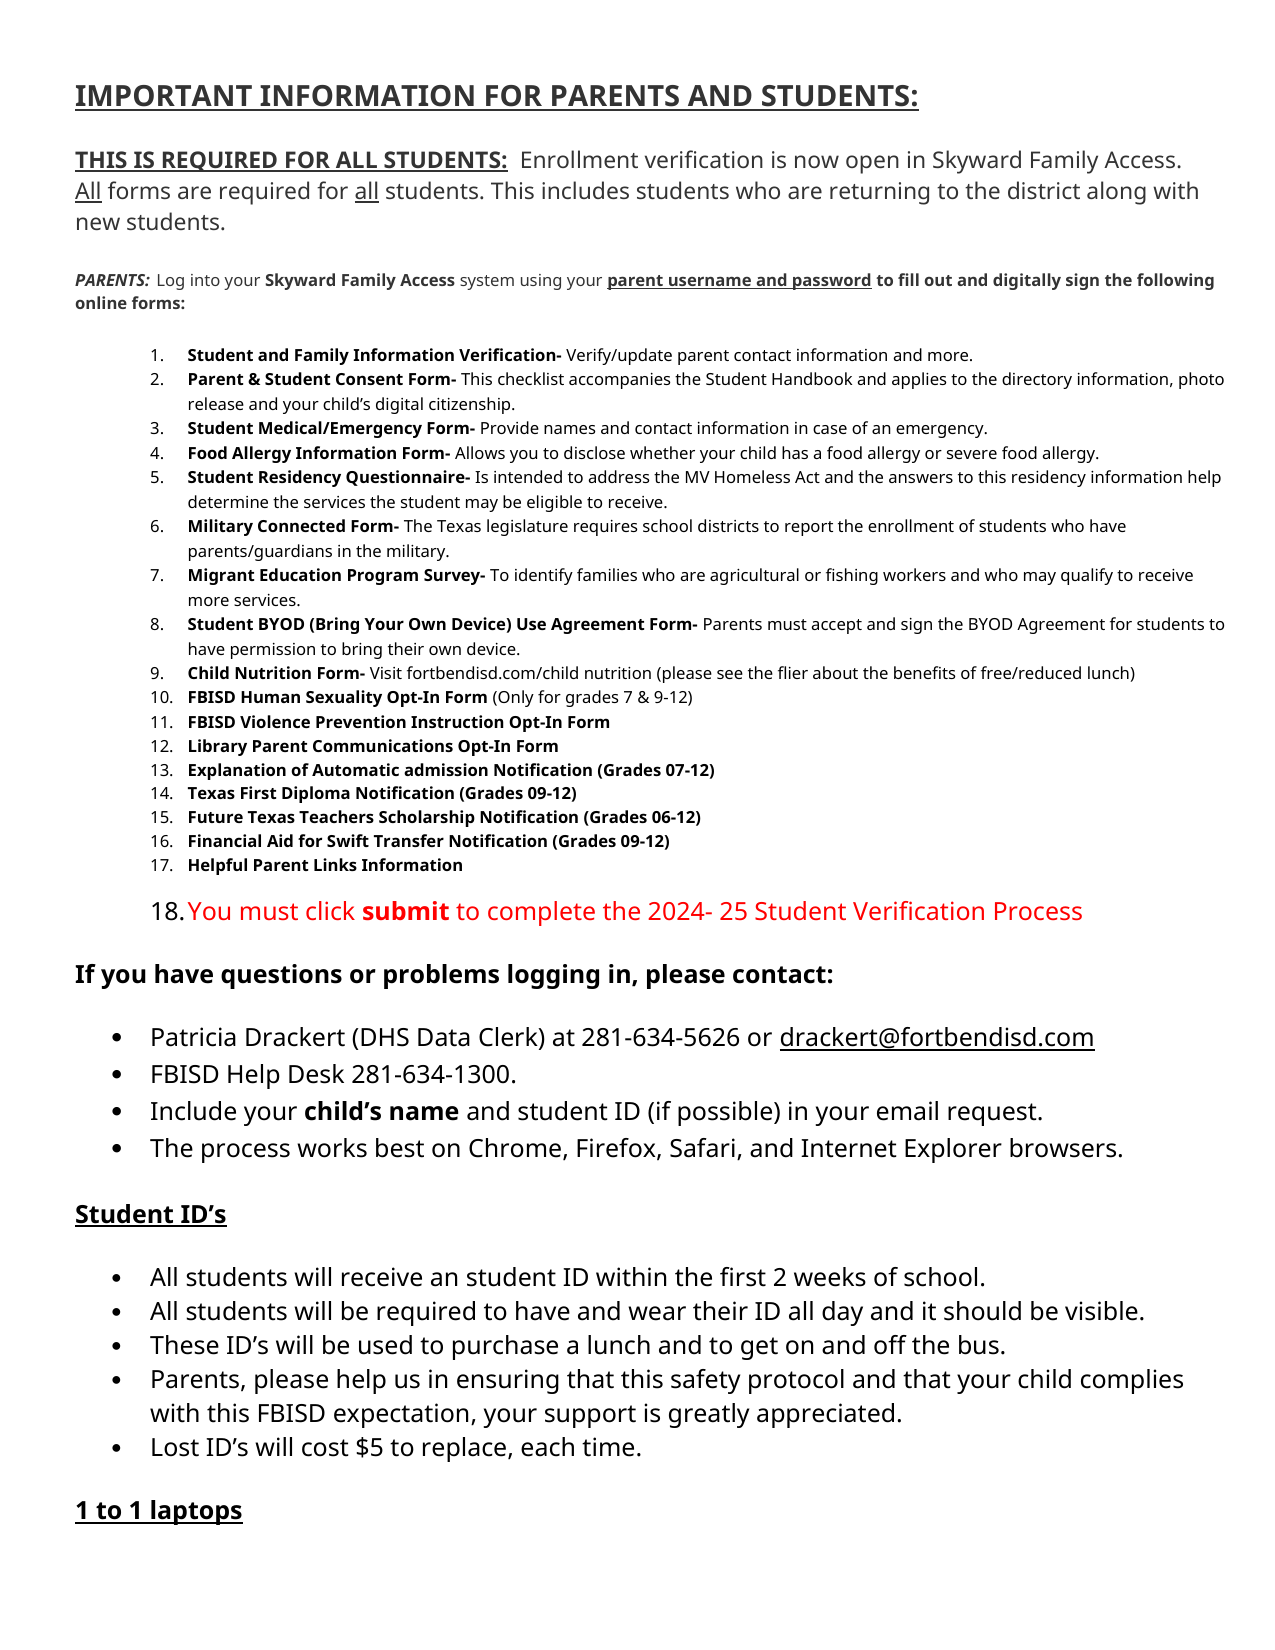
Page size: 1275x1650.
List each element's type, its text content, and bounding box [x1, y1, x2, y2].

list Parents, please help us in ensuring that this safety protocol and that your child complies with this FBISD expectation, your support is greatly appreciated. [112, 1449, 1228, 1517]
list Student Residency Questionnaire- Is intended to address the MV Homeless Act and the answers to this residency information help determine the services the student may be eligible to receive. [150, 466, 1228, 513]
list Food Allergy Information Form- Allows you to disclose whether your child has a food allergy or severe food allergy. [150, 441, 1228, 464]
text Student ID’s [75, 1196, 1228, 1230]
list Migrant Education Program Survey- To identify families who are agricultural or fishing workers and who may qualify to receive more services. [150, 564, 1228, 611]
list All students will be required to have and wear their ID all day and it should be visible. [112, 1323, 1228, 1357]
list Explanation of Automatic admission Notification (Grades 07-12) [150, 758, 1228, 781]
text THIS IS REQUIRED FOR ALL STUDENTS: Enrollment verification is now open in Skyward Family Access. All forms are required for all students. This includes students who are returning to the district along with new students. PARENTS: Log into your Skyward Family Access system using your parent username and password to fill out and digitally sign the following online forms: [75, 144, 1228, 314]
list Parent & Student Consent Form- This checklist accompanies the Student Handbook and applies to the directory information, photo release and your child’s digital citizenship. [150, 368, 1228, 415]
list Texas First Diploma Notification (Grades 09-12) [150, 782, 1228, 804]
list Student BYOD (Bring Your Own Device) Use Agreement Form- Parents must accept and sign the BYOD Agreement for students to have permission to bring their own device. [150, 613, 1228, 660]
text If you have questions or problems logging in, please contact: [75, 957, 1228, 991]
list FBISD Help Desk 281-634-1300. [112, 1057, 1228, 1091]
list Helpful Parent Links Information [150, 853, 1228, 876]
list FBISD Human Sexuality Opt-In Form (Only for grades 7 & 9-12) [150, 686, 1228, 709]
list Military Connected Form- The Texas legislature requires school districts to report the enrollment of students who have parents/guardians in the military. [150, 515, 1228, 562]
list The process works best on Chrome, Firefox, Safari, and Internet Explorer browsers. [112, 1130, 1228, 1164]
list Future Texas Teachers Scholarship Notification (Grades 06-12) [150, 806, 1228, 828]
list Student and Family Information Verification- Verify/update parent contact information and more. [150, 343, 1228, 366]
list Patricia Drackert (DHS Data Clerk) at 281-634-5626 or drackert@fortbendisd.com [112, 1020, 1228, 1054]
list Child Nutrition Form- Visit fortbendisd.com/child nutrition (please see the flier about the benefits of free/reduced lunch) [150, 662, 1228, 684]
list Student Medical/Emergency Form- Provide names and contact information in case of an emergency. [150, 417, 1228, 439]
list Financial Aid for Swift Transfer Notification (Grades 09-12) [150, 829, 1228, 852]
list You must click submit to complete the 2024- 25 Student Verification Process [150, 893, 1228, 928]
list Include your child’s name and student ID (if possible) in your email request. [112, 1093, 1228, 1128]
list All students will receive an student ID within the first 2 weeks of school. [112, 1259, 1228, 1293]
list Library Parent Communications Opt-In Form [150, 734, 1228, 757]
text IMPORTANT INFORMATION FOR PARENTS AND STUDENTS: [75, 75, 1228, 115]
list These ID’s will be used to purchase a lunch and to get on and off the bus. [112, 1386, 1228, 1420]
list FBISD Violence Prevention Instruction Opt-In Form [150, 711, 1228, 733]
